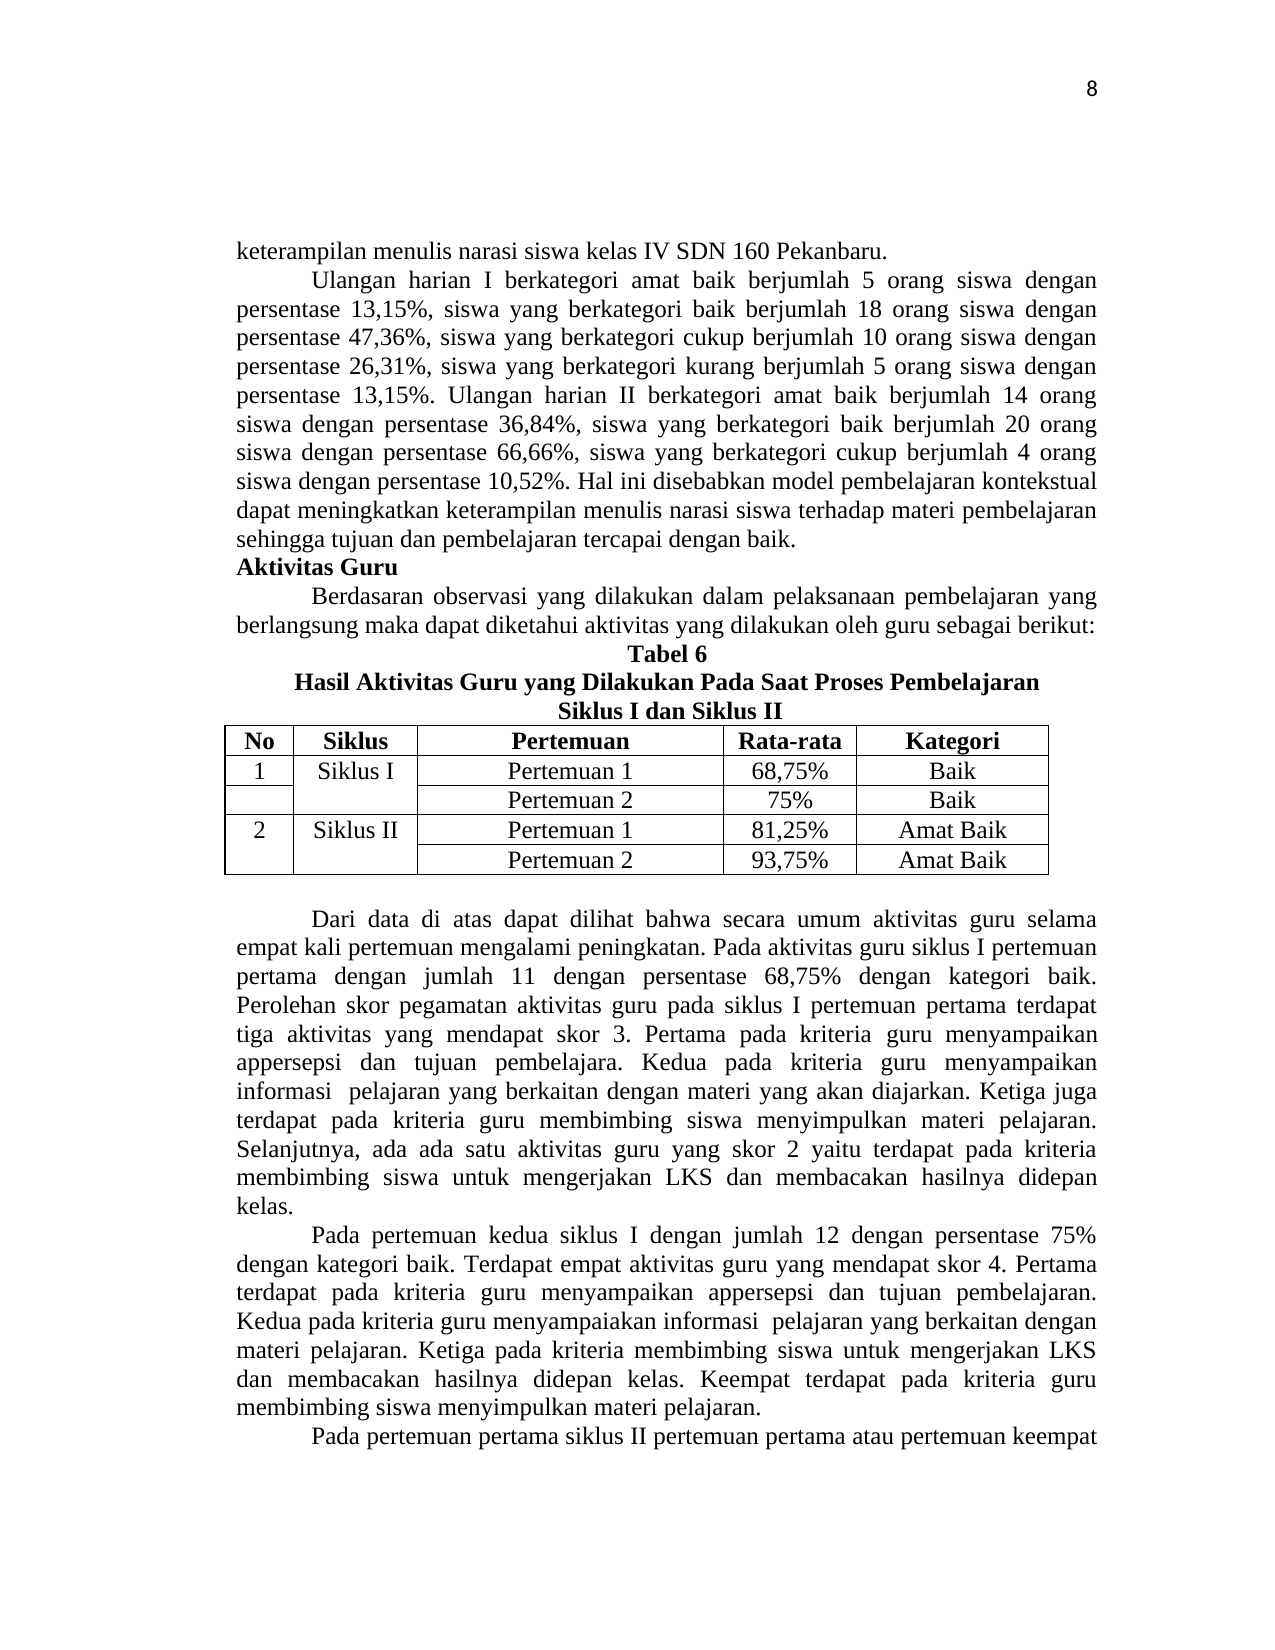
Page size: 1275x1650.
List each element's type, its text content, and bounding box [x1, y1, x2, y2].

table_header Kategori [857, 726, 1048, 755]
table_cell 2 [226, 815, 293, 874]
text Siklus I dan Siklus II [236, 696, 1098, 725]
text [236, 1421, 1098, 1450]
text Dari data di atas dapat dilihat bahwa secara umum aktivitas guru selama empat kali pertemuan mengalami peningkatan. Pada aktivitas guru siklus I pertemuan pertama dengan jumlah 11 dengan persentase 68,75% dengan kategori baik. Perolehan skor pegamatan aktivitas guru pada siklus I pertemuan pertama terdapat tiga aktivitas yang mendapat skor 3. Pertama pada kriteria guru menyampaikan appersepsi dan tujuan pembelajara. Kedua pada kriteria guru menyampaikan informasi pelajaran yang berkaitan dengan materi yang akan diajarkan. Ketiga juga terdapat pada kriteria guru membimbing siswa menyimpulkan materi pelajaran. Selanjutnya, ada ada satu aktivitas guru yang skor 2 yaitu terdapat pada kriteria membimbing siswa untuk mengerjakan LKS dan membacakan hasilnya didepan kelas. [236, 904, 1098, 1220]
table_cell Siklus II [294, 815, 417, 874]
table_cell Siklus I [294, 756, 417, 814]
table_cell Baik [857, 756, 1048, 784]
table_cell Amat Baik [857, 815, 1048, 844]
table_header No [226, 726, 293, 755]
text Tabel 6 [236, 639, 1098, 667]
table_header Siklus [294, 726, 417, 755]
text Pada pertemuan kedua siklus I dengan jumlah 12 dengan persentase 75% dengan kategori baik. Terdapat empat aktivitas guru yang mendapat skor 4. Pertama terdapat pada kriteria guru menyampaikan appersepsi dan tujuan pembelajaran. Kedua pada kriteria guru menyampaiakan informasi pelajaran yang berkaitan dengan materi pelajaran. Ketiga pada kriteria membimbing siswa untuk mengerjakan LKS dan membacakan hasilnya didepan kelas. Keempat terdapat pada kriteria guru membimbing siswa menyimpulkan materi pelajaran. [236, 1220, 1098, 1421]
table_cell 93,75% [724, 845, 856, 874]
table_cell Amat Baik [857, 845, 1048, 874]
table_cell [226, 786, 293, 814]
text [236, 236, 1098, 265]
text Berdasaran observasi yang dilakukan dalam pelaksanaan pembelajaran yang berlangsung maka dapat diketahui aktivitas yang dilakukan oleh guru sebagai berikut: [236, 581, 1098, 639]
table_cell 81,25% [724, 815, 856, 844]
table_cell Baik [857, 786, 1048, 814]
table_cell 1 [226, 756, 293, 784]
text Ulangan harian I berkategori amat baik berjumlah 5 orang siswa dengan persentase 13,15%, siswa yang berkategori baik berjumlah 18 orang siswa dengan persentase 47,36%, siswa yang berkategori cukup berjumlah 10 orang siswa dengan persentase 26,31%, siswa yang berkategori kurang berjumlah 5 orang siswa dengan persentase 13,15%. Ulangan harian II berkategori amat baik berjumlah 14 orang siswa dengan persentase 36,84%, siswa yang berkategori baik berjumlah 20 orang siswa dengan persentase 66,66%, siswa yang berkategori cukup berjumlah 4 orang siswa dengan persentase 10,52%. Hal ini disebabkan model pembelajaran kontekstual dapat meningkatkan keterampilan menulis narasi siswa terhadap materi pembelajaran sehingga tujuan dan pembelajaran tercapai dengan baik. [236, 265, 1098, 552]
text Aktivitas Guru [236, 552, 1098, 581]
table_cell 75% [724, 786, 856, 814]
table_cell Pertemuan 2 [418, 786, 723, 814]
table_cell Pertemuan 1 [418, 756, 723, 784]
text Hasil Aktivitas Guru yang Dilakukan Pada Saat Proses Pembelajaran [236, 667, 1098, 696]
table_header Rata-rata [724, 726, 856, 755]
table_cell 68,75% [724, 756, 856, 784]
table_header Pertemuan [418, 726, 723, 755]
table_cell Pertemuan 1 [418, 815, 723, 844]
table_cell Pertemuan 2 [418, 845, 723, 874]
